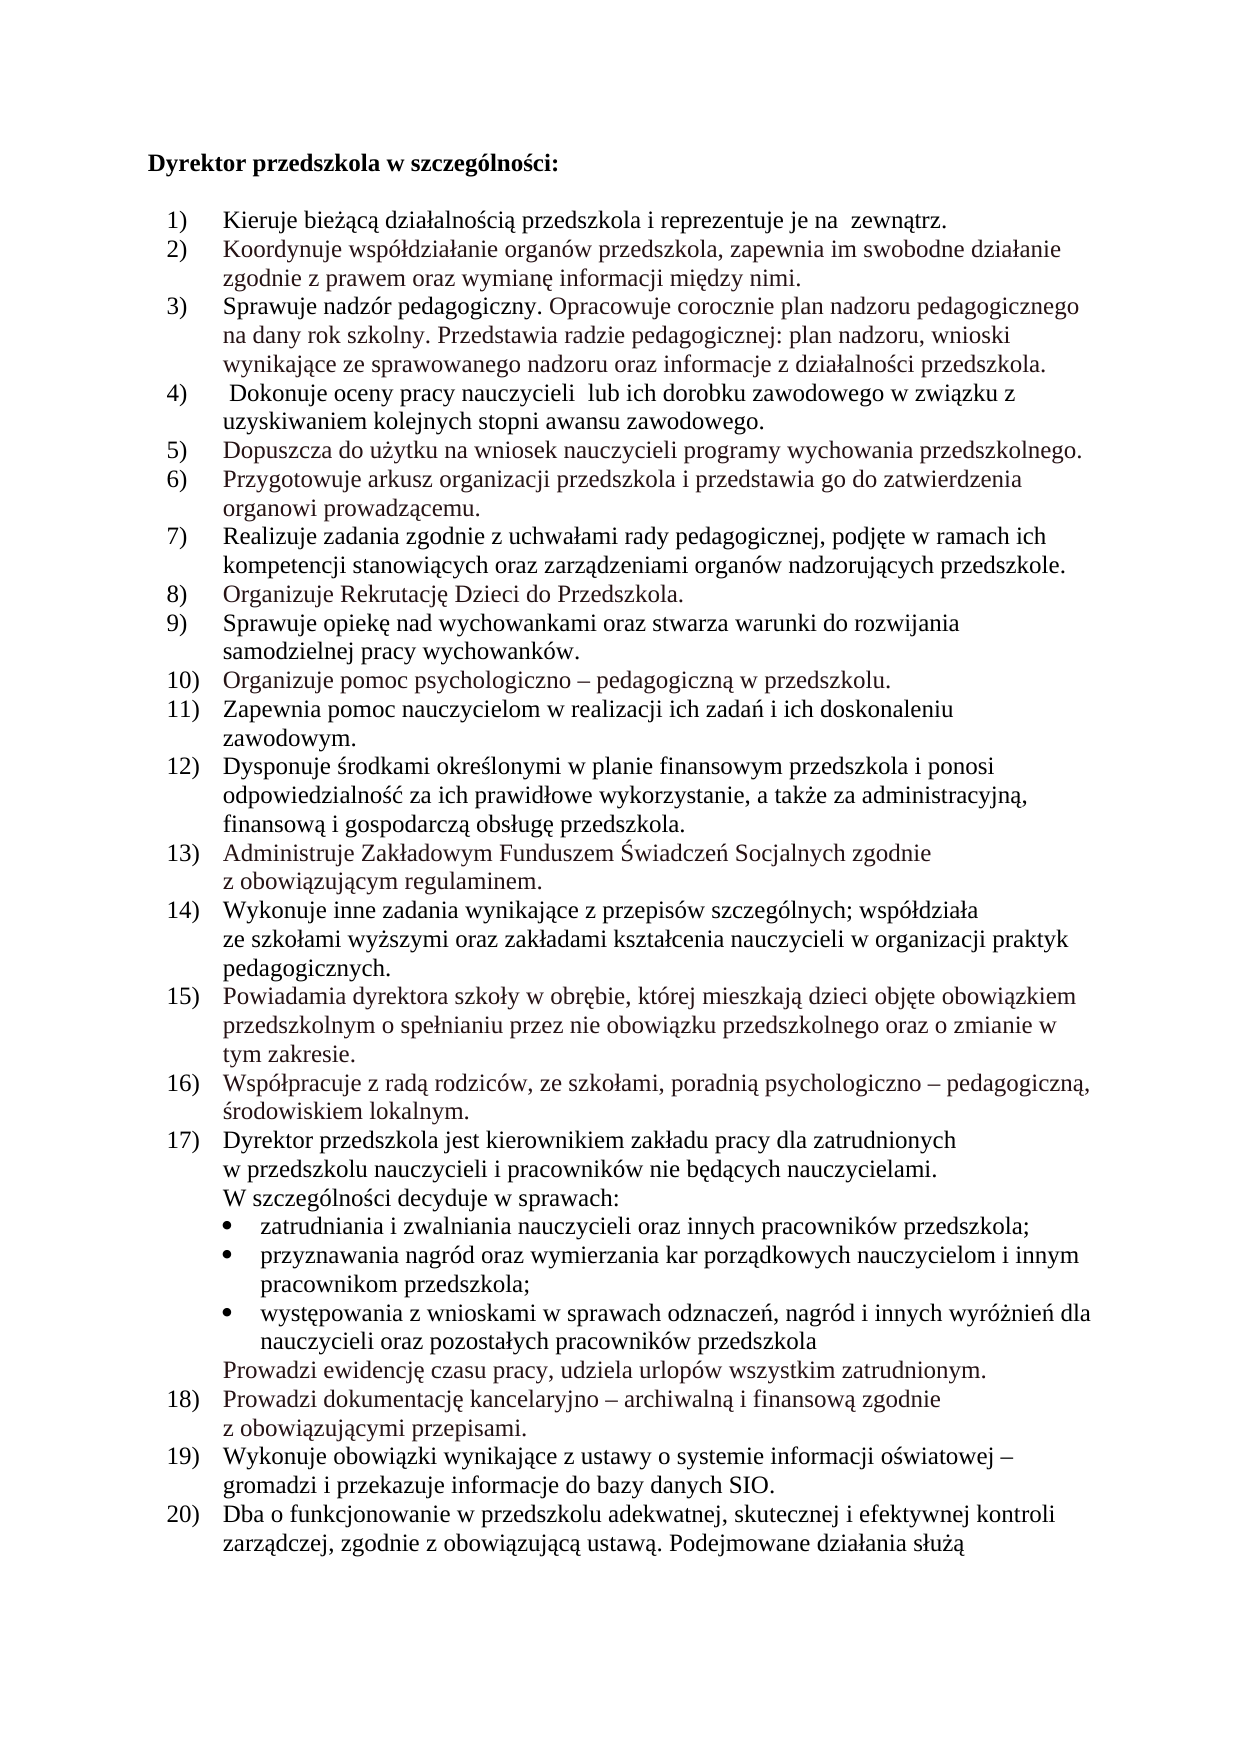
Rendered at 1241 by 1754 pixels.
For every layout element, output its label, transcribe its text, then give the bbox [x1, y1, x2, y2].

list Organizuje pomoc psychologiczno – pedagogiczną w przedszkolu. [166, 665, 1093, 694]
list Dokonuje oceny pracy nauczycieli lub ich dorobku zawodowego w związku z uzyskiwaniem kolejnych stopni awansu zawodowego. [166, 378, 1093, 435]
list Wykonuje obowiązki wynikające z ustawy o systemie informacji oświatowej – gromadzi i przekazuje informacje do bazy danych SIO. [166, 1441, 1093, 1499]
list Dysponuje środkami określonymi w planie finansowym przedszkola i ponosi odpowiedzialność za ich prawidłowe wykorzystanie, a także za administracyjną, finansową i gospodarczą obsługę przedszkola. [166, 751, 1093, 838]
list Wykonuje inne zadania wynikające z przepisów szczególnych; współdziała ze szkołami wyższymi oraz zakładami kształcenia nauczycieli w organizacji praktyk pedagogicznych. [166, 895, 1093, 981]
list Sprawuje opiekę nad wychowankami oraz stwarza warunki do rozwijania samodzielnej pracy wychowanków. [166, 608, 1093, 665]
list Kieruje bieżącą działalnością przedszkola i reprezentuje je na zewnątrz. [166, 205, 1093, 234]
list Przygotowuje arkusz organizacji przedszkola i przedstawia go do zatwierdzenia organowi prowadzącemu. [166, 464, 1093, 521]
list Administruje Zakładowym Funduszem Świadczeń Socjalnych zgodnie z obowiązującym regulaminem. [166, 838, 1093, 895]
list Realizuje zadania zgodnie z uchwałami rady pedagogicznej, podjęte w ramach ich kompetencji stanowiących oraz zarządzeniami organów nadzorujących przedszkole. [166, 521, 1093, 579]
list Organizuje Rekrutację Dzieci do Przedszkola. [166, 579, 1093, 608]
list Współpracuje z radą rodziców, ze szkołami, poradnią psychologiczno – pedagogiczną, środowiskiem lokalnym. [166, 1068, 1093, 1125]
list Sprawuje nadzór pedagogiczny. Opracowuje corocznie plan nadzoru pedagogicznego na dany rok szkolny. Przedstawia radzie pedagogicznej: plan nadzoru, wnioski wynikające ze sprawowanego nadzoru oraz informacje z działalności przedszkola. [166, 291, 1093, 378]
list Koordynuje współdziałanie organów przedszkola, zapewnia im swobodne działanie zgodnie z prawem oraz wymianę informacji między nimi. [166, 234, 1093, 291]
list Zapewnia pomoc nauczycielom w realizacji ich zadań i ich doskonaleniu zawodowym. [166, 694, 1093, 751]
list Powiadamia dyrektora szkoły w obrębie, której mieszkają dzieci objęte obowiązkiem przedszkolnym o spełnianiu przez nie obowiązku przedszkolnego oraz o zmianie w tym zakresie. [166, 981, 1093, 1068]
list Dopuszcza do użytku na wniosek nauczycieli programy wychowania przedszkolnego. [166, 435, 1093, 464]
list zatrudniania i zwalniania nauczycieli oraz innych pracowników przedszkola; [223, 1211, 1093, 1240]
text Dyrektor przedszkola w szczególności: [148, 148, 1093, 176]
list Prowadzi dokumentację kancelaryjno – archiwalną i finansową zgodnie z obowiązującymi przepisami. [166, 1384, 1093, 1441]
text Prowadzi ewidencję czasu pracy, udziela urlopów wszystkim zatrudnionym. [223, 1355, 1093, 1384]
list przyznawania nagród oraz wymierzania kar porządkowych nauczycielom i innym pracownikom przedszkola; [223, 1240, 1093, 1298]
list Dyrektor przedszkola jest kierownikiem zakładu pracy dla zatrudnionych w przedszkolu nauczycieli i pracowników nie będących nauczycielami. [166, 1125, 1093, 1183]
text W szczególności decyduje w sprawach: [223, 1183, 1093, 1211]
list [166, 1499, 1093, 1556]
list występowania z wnioskami w sprawach odznaczeń, nagród i innych wyróżnień dla nauczycieli oraz pozostałych pracowników przedszkola [223, 1298, 1093, 1355]
